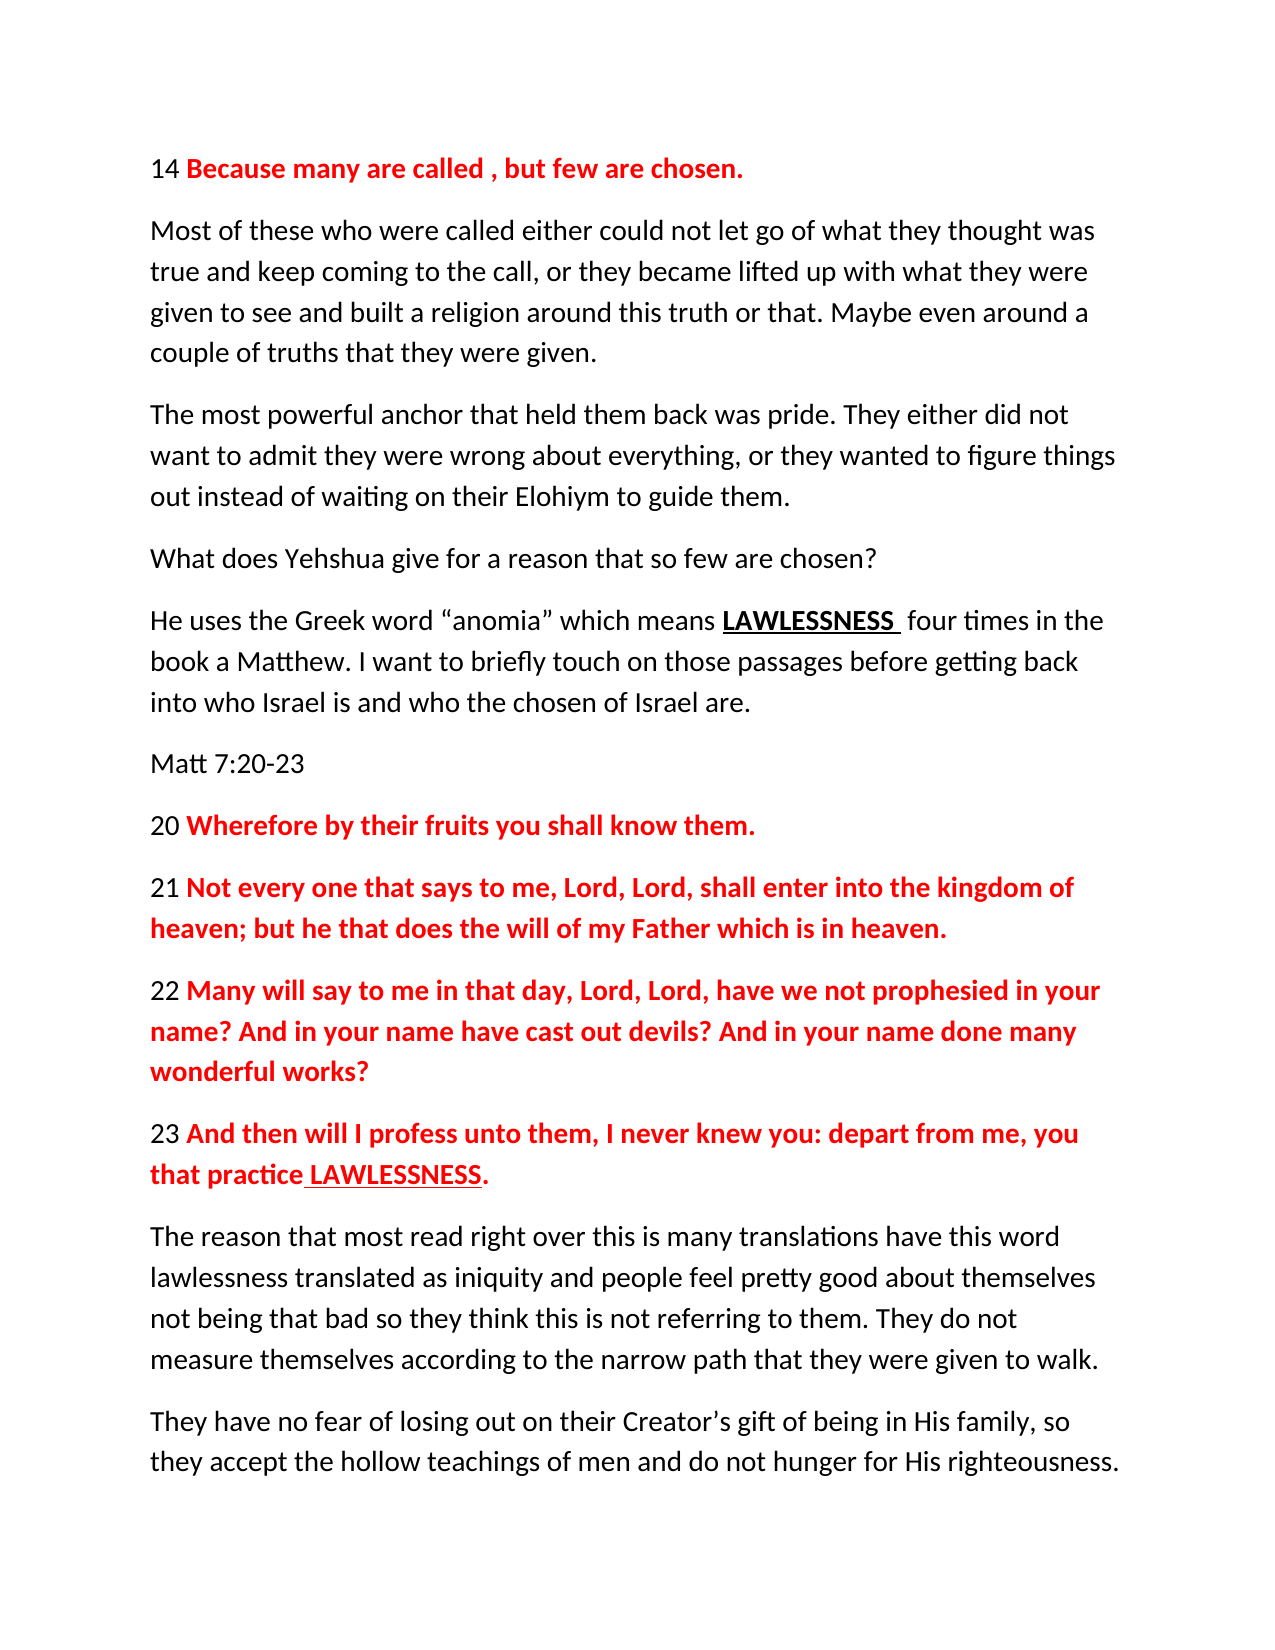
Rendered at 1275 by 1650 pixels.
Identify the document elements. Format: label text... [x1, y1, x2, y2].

text He uses the Greek word “anomia” which means LAWLESSNESS four times in the book a Matthew. I want to briefly touch on those passages before getting back into who Israel is and who the chosen of Israel are. [150, 602, 1125, 719]
text Matt 7:20-23 [150, 745, 1125, 781]
text The most powerful anchor that held them back was pride. They either did not want to admit they were wrong about everything, or they wanted to figure things out instead of waiting on their Elohiym to guide them. [150, 396, 1125, 514]
text 21 Not every one that says to me, Lord, Lord, shall enter into the kingdom of heaven; but he that does the will of my Father which is in heaven. [150, 869, 1125, 946]
text 14 Because many are called , but few are chosen. [150, 150, 1125, 186]
text What does Yehshua give for a reason that so few are chosen? [150, 540, 1125, 576]
text 22 Many will say to me in that day, Lord, Lord, have we not prophesied in your name? And in your name have cast out devils? And in your name done many wonderful works? [150, 972, 1125, 1089]
text 23 And then will I profess unto them, I never knew you: depart from me, you that practice LAWLESSNESS. [150, 1115, 1125, 1192]
text Most of these who were called either could not let go of what they thought was true and keep coming to the call, or they became lifted up with what they were given to see and built a religion around this truth or that. Maybe even around a couple of truths that they were given. [150, 212, 1125, 370]
text The reason that most read right over this is many translations have this word lawlessness translated as iniquity and people feel pretty good about themselves not being that bad so they think this is not referring to them. They do not measure themselves according to the narrow path that they were given to walk. [150, 1218, 1125, 1376]
text 20 Wherefore by their fruits you shall know them. [150, 807, 1125, 843]
text They have no fear of losing out on their Creator’s gift of being in His family, so they accept the hollow teachings of men and do not hunger for His righteousness. [150, 1403, 1125, 1479]
